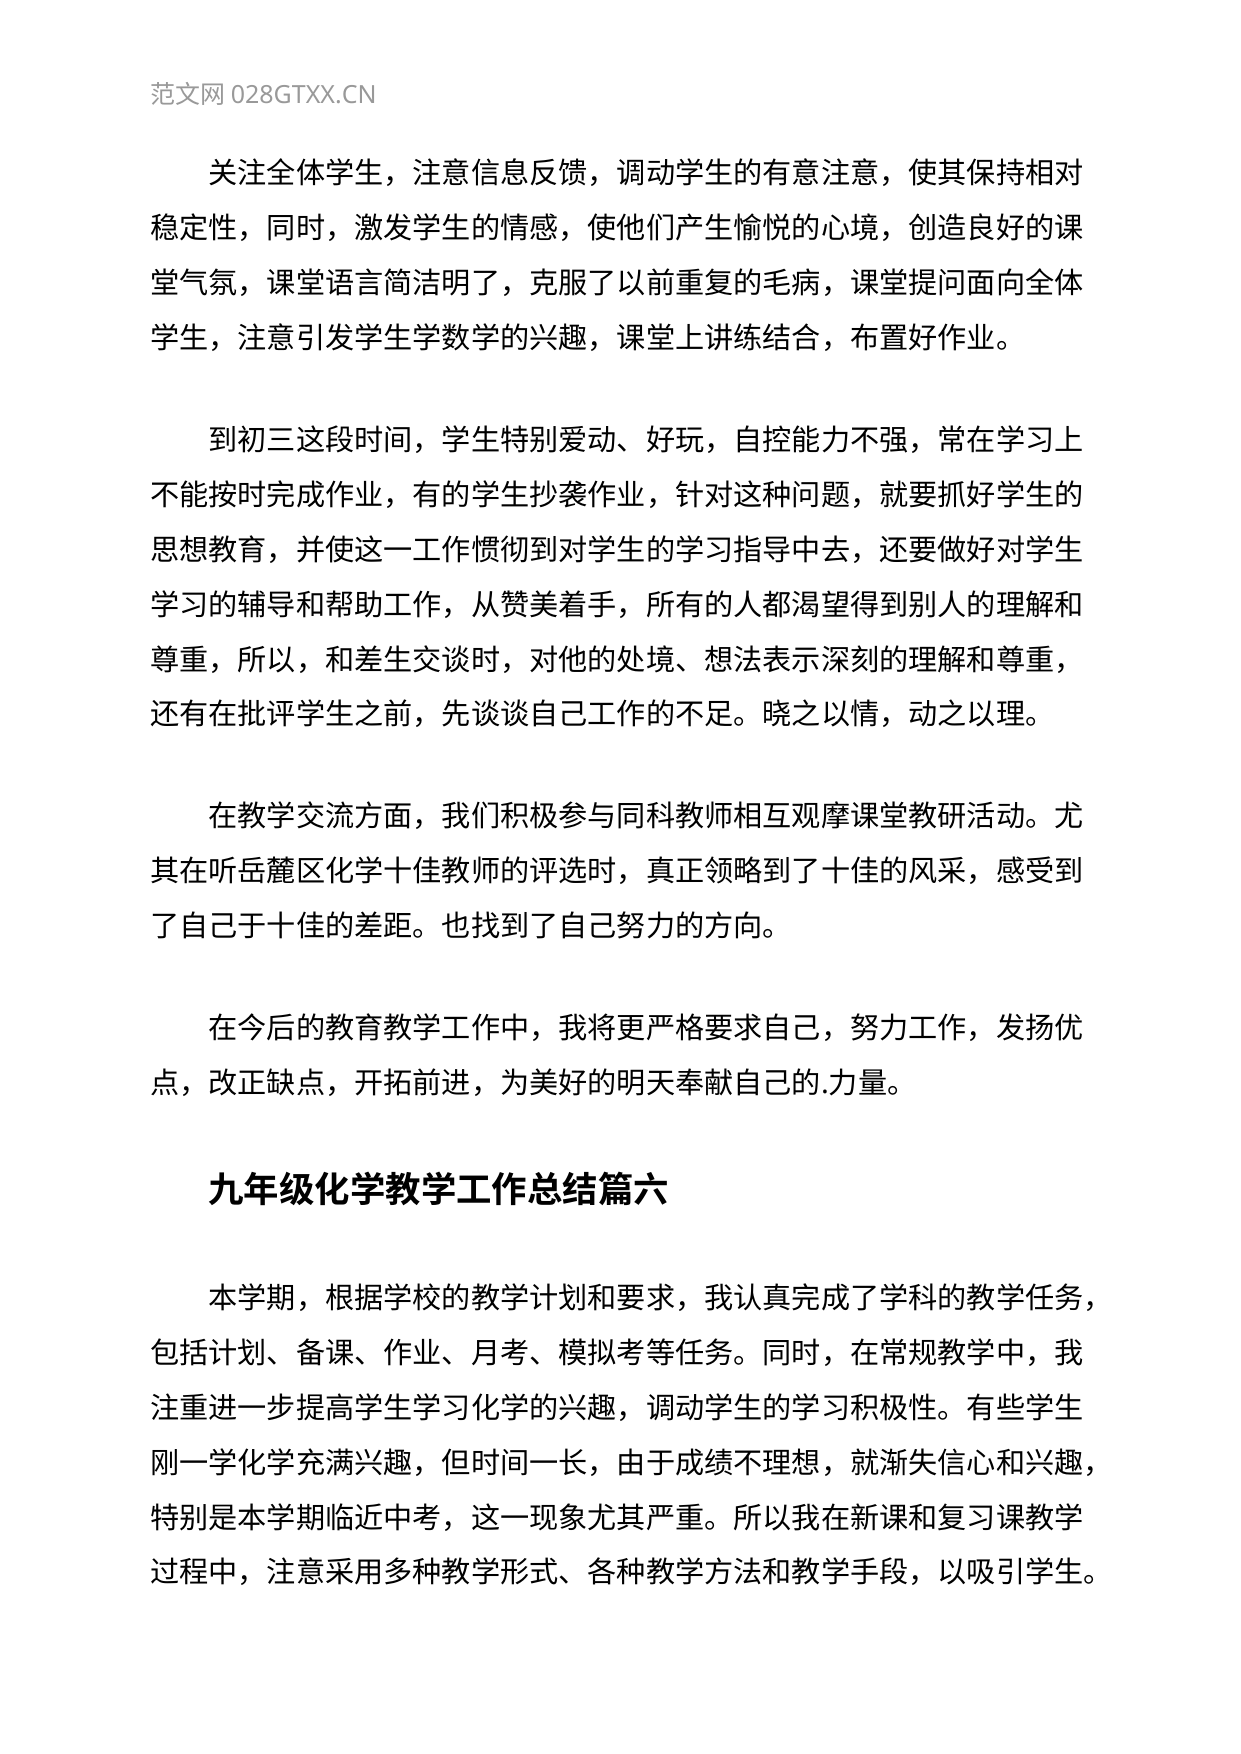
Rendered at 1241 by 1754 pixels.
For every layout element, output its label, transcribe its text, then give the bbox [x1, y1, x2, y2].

text 在今后的教育教学工作中，我将更严格要求自己，努力工作，发扬优点，改正缺点，开拓前进，为美好的明天奉献自己的.力量。 [150, 1004, 1090, 1102]
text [150, 1274, 1090, 1591]
text 到初三这段时间，学生特别爱动、好玩，自控能力不强，常在学习上不能按时完成作业，有的学生抄袭作业，针对这种问题，就要抓好学生的思想教育，并使这一工作惯彻到对学生的学习指导中去，还要做好对学生学习的辅导和帮助工作，从赞美着手，所有的人都渴望得到别人的理解和尊重，所以，和差生交谈时，对他的处境、想法表示深刻的理解和尊重，还有在批评学生之前，先谈谈自己工作的不足。晓之以情，动之以理。 [150, 416, 1090, 733]
text 在教学交流方面，我们积极参与同科教师相互观摩课堂教研活动。尤其在听岳麓区化学十佳教师的评选时，真正领略到了十佳的风采，感受到了自己于十佳的差距。也找到了自己努力的方向。 [150, 793, 1090, 945]
text 关注全体学生，注意信息反馈，调动学生的有意注意，使其保持相对稳定性，同时，激发学生的情感，使他们产生愉悦的心境，创造良好的课堂气氛，课堂语言简洁明了，克服了以前重复的毛病，课堂提问面向全体学生，注意引发学生学数学的兴趣，课堂上讲练结合，布置好作业。 [150, 150, 1090, 357]
text 九年级化学教学工作总结篇六 [150, 1161, 1090, 1212]
